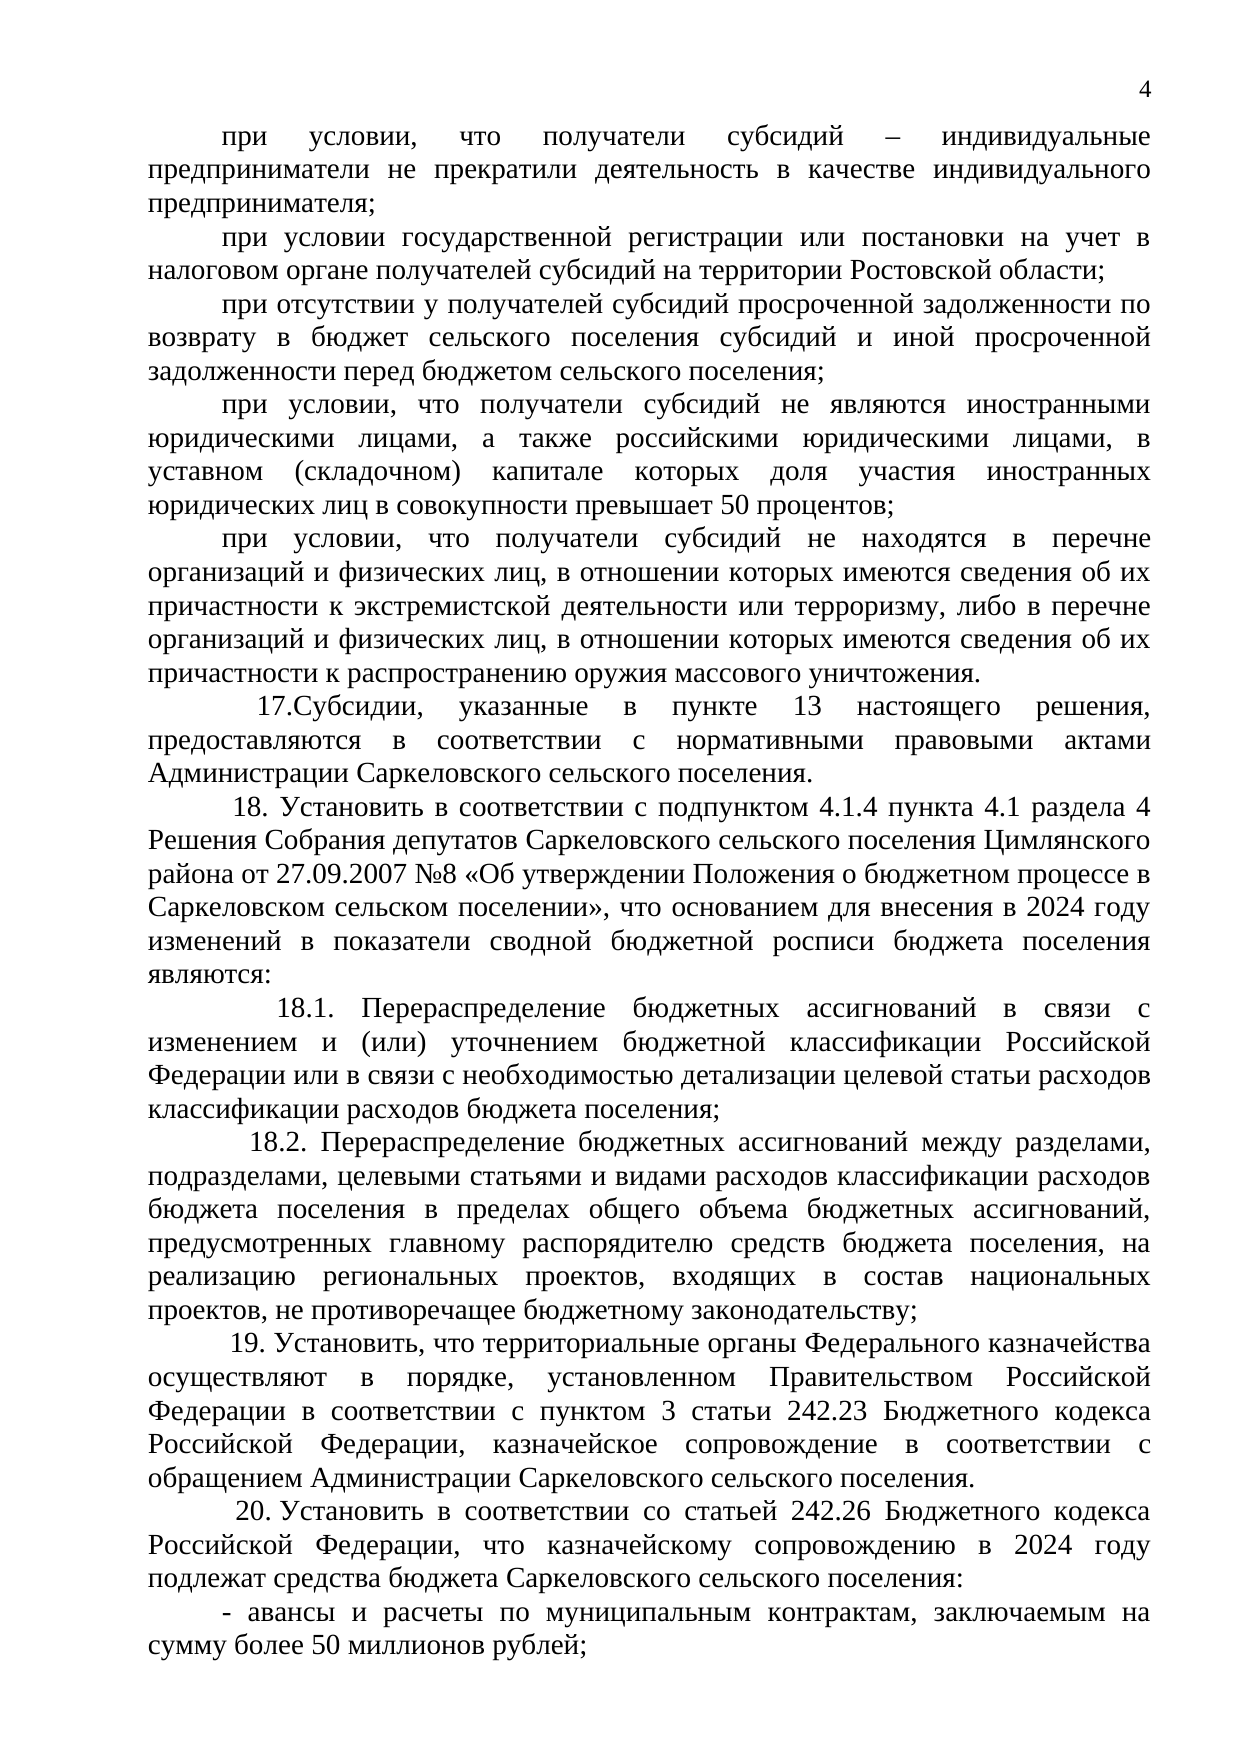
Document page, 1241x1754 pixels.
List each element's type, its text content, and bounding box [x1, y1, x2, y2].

text 19. Установить, что территориальные органы Федерального казначейства осуществляют в порядке, установленном Правительством Российской Федерации в соответствии с пунктом 3 статьи 242.23 Бюджетного кодекса Российской Федерации, казначейское сопровождение в соответствии с обращением Администрации Саркеловского сельского поселения. [148, 1326, 1152, 1493]
text 17.Субсидии, указанные в пункте 13 настоящего решения, предоставляются в соответствии с нормативными правовыми актами Администрации Саркеловского сельского поселения. [148, 688, 1152, 789]
text при условии, что получатели субсидий не являются иностранными юридическими лицами, а также российскими юридическими лицами, в уставном (складочном) капитале которых доля участия иностранных юридических лиц в совокупности превышает 50 процентов; [148, 386, 1152, 521]
text 20. Установить в соответствии со статьей 242.26 Бюджетного кодекса Российской Федерации, что казначейскому сопровождению в 2024 году подлежат средства бюджета Саркеловского сельского поселения: [148, 1493, 1152, 1594]
text 18.1. Перераспределение бюджетных ассигнований в связи с изменением и (или) уточнением бюджетной классификации Российской Федерации или в связи с необходимостью детализации целевой статьи расходов классификации расходов бюджета поселения; [148, 990, 1152, 1124]
text при условии, что получатели субсидий не находятся в перечне организаций и физических лиц, в отношении которых имеются сведения об их причастности к экстремистской деятельности или терроризму, либо в перечне организаций и физических лиц, в отношении которых имеются сведения об их причастности к распространению оружия массового уничтожения. [148, 521, 1152, 688]
text 18.2. Перераспределение бюджетных ассигнований между разделами, подразделами, целевыми статьями и видами расходов классификации расходов бюджета поселения в пределах общего объема бюджетных ассигнований, предусмотренных главному распорядителю средств бюджета поселения, на реализацию региональных проектов, входящих в состав национальных проектов, не противоречащее бюджетному законодательству; [148, 1124, 1152, 1326]
text 18. Установить в соответствии с подпунктом 4.1.4 пункта 4.1 раздела 4 Решения Собрания депутатов Саркеловского сельского поселения Цимлянского района от 27.09.2007 №8 «Об утверждении Положения о бюджетном процессе в Саркеловском сельском поселении», что основанием для внесения в 2024 году изменений в показатели сводной бюджетной росписи бюджета поселения являются: [148, 789, 1152, 990]
text при отсутствии у получателей субсидий просроченной задолженности по возврату в бюджет сельского поселения субсидий и иной просроченной задолженности перед бюджетом сельского поселения; [148, 286, 1152, 386]
text при условии государственной регистрации или постановки на учет в налоговом органе получателей субсидий на территории Ростовской области; [148, 219, 1152, 286]
text при условии, что получатели субсидий – индивидуальные предприниматели не прекратили деятельность в качестве индивидуального предпринимателя; [148, 118, 1152, 219]
text - авансы и расчеты по муниципальным контрактам, заключаемым на сумму более 50 миллионов рублей; [148, 1594, 1152, 1661]
